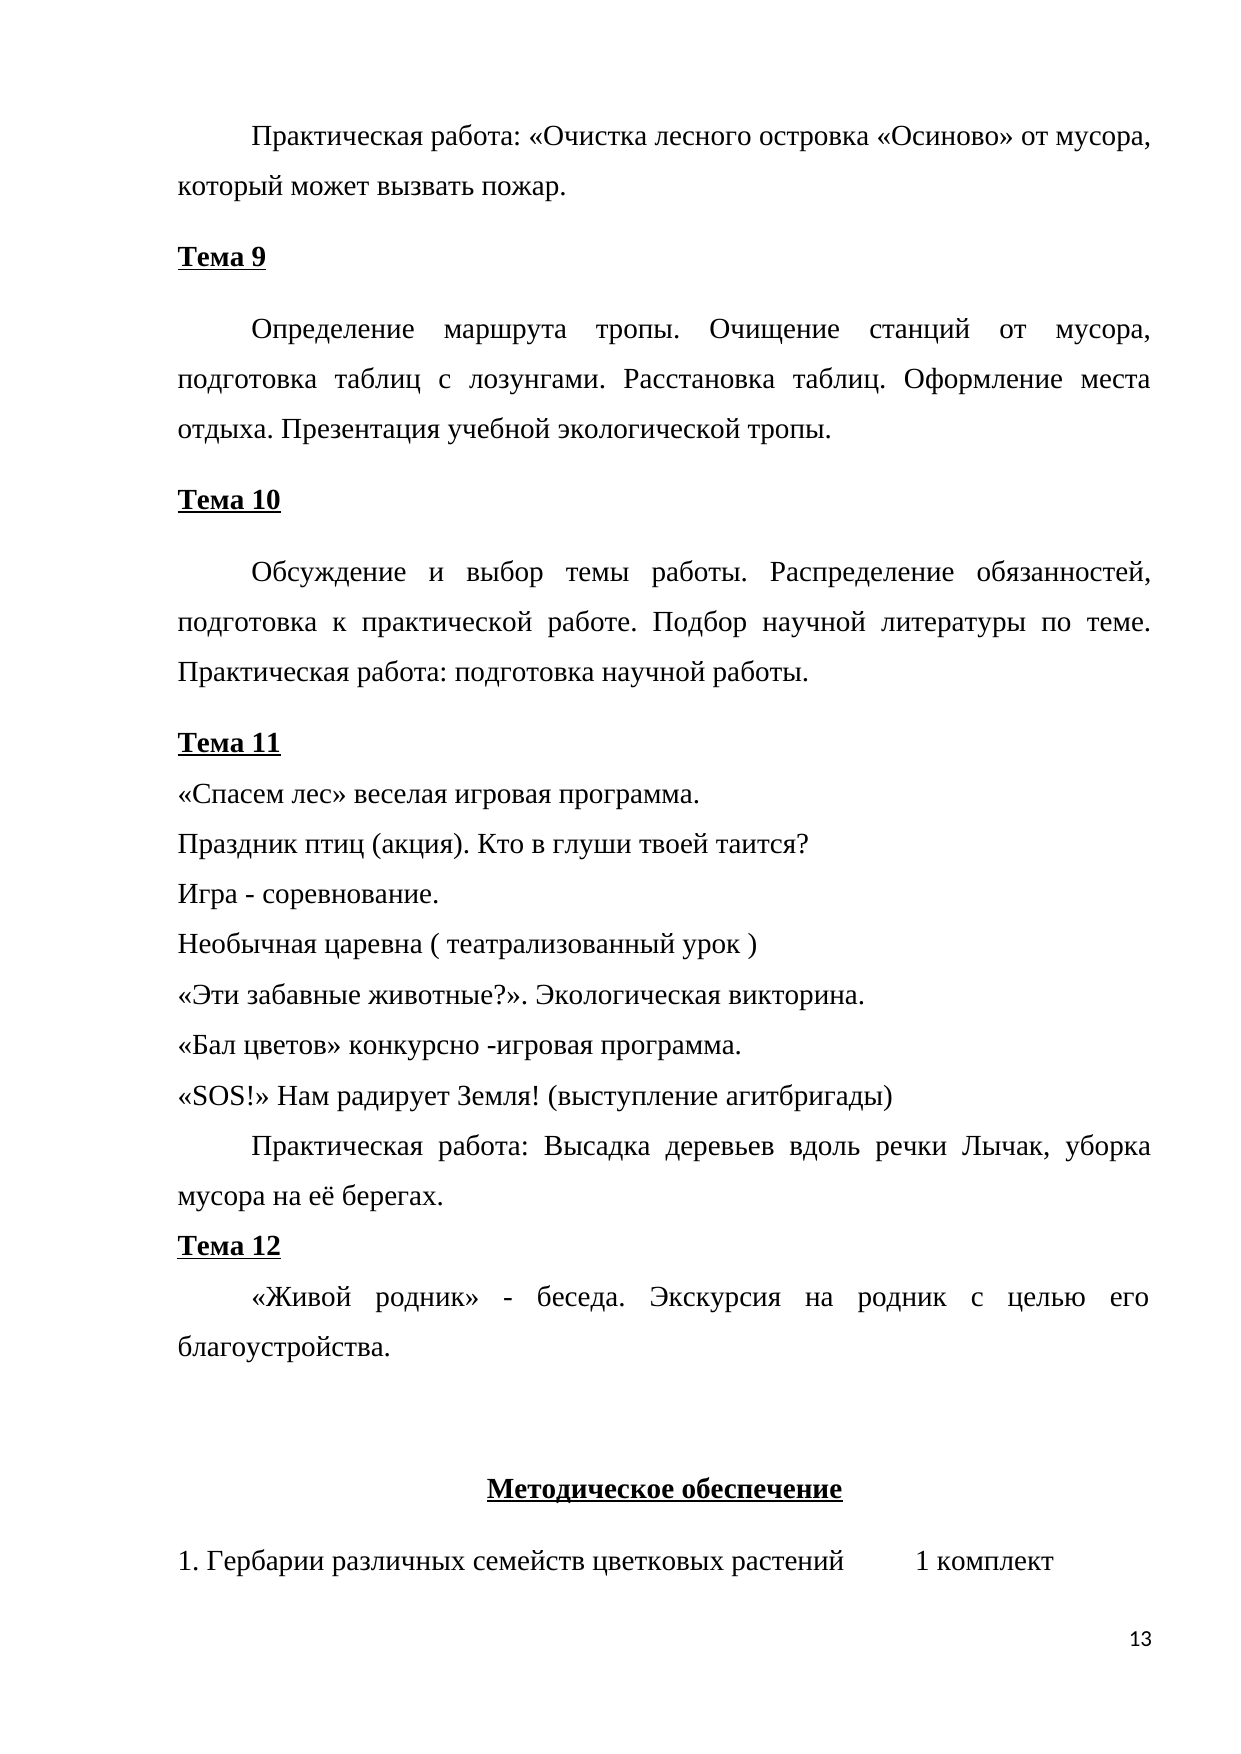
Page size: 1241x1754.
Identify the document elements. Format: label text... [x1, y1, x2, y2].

text Тема 9 [177, 239, 1152, 273]
text Тема 11 [177, 725, 1152, 759]
text Праздник птиц (акция). Кто в глуши твоей таится? [177, 826, 1152, 859]
text «Живой родник» - беседа. Экскурсия на родник с целью его благоустройства. [177, 1279, 1152, 1363]
text Практическая работа: «Очистка лесного островка «Осиново» от мусора, который может вызвать пожар. [177, 118, 1152, 202]
text Практическая работа: Высадка деревьев вдоль речки Лычак, уборка мусора на её берегах. [177, 1128, 1152, 1212]
text 1. Гербарии различных семейств цветковых растений 1 комплект [177, 1543, 1152, 1576]
text Тема 10 [177, 482, 1152, 516]
text «Бал цветов» конкурсно -игровая программа. [177, 1027, 1152, 1061]
text «Спасем лес» веселая игровая программа. [177, 776, 1152, 809]
text Обсуждение и выбор темы работы. Распределение обязанностей, подготовка к практической работе. Подбор научной литературы по теме. Практическая работа: подготовка научной работы. [177, 554, 1152, 688]
text «SOS!» Нам радирует Земля! (выступление агитбригады) [177, 1078, 1152, 1111]
text «Эти забавные животные?». Экологическая викторина. [177, 977, 1152, 1011]
text Определение маршрута тропы. Очищение станций от мусора, подготовка таблиц с лозунгами. Расстановка таблиц. Оформление места отдыха. Презентация учебной экологической тропы. [177, 311, 1152, 445]
text Игра - соревнование. [177, 876, 1152, 910]
text Тема 12 [177, 1228, 1152, 1262]
text Необычная царевна ( театрализованный урок ) [177, 927, 1152, 960]
text Методическое обеспечение [177, 1471, 1152, 1505]
